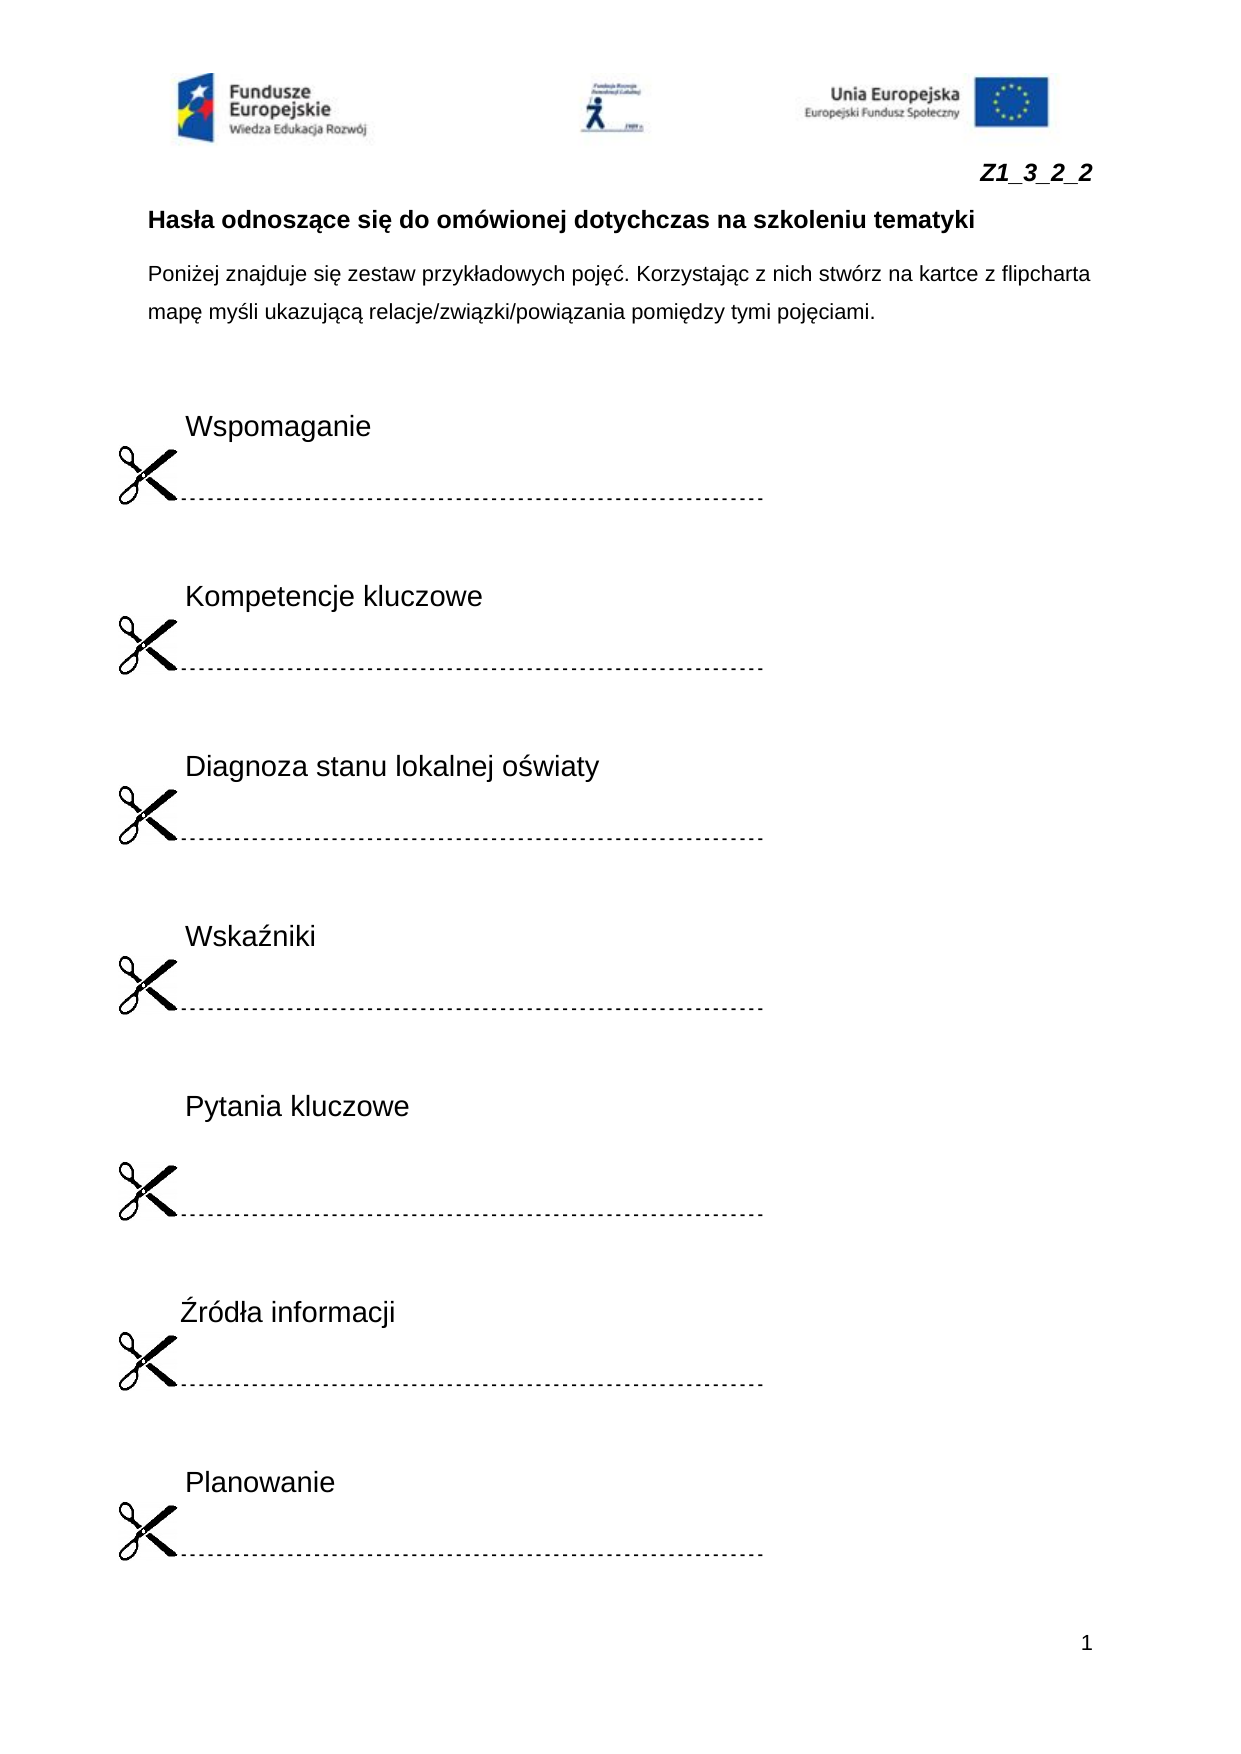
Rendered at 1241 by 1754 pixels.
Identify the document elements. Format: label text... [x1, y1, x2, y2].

picture [147, 73, 1093, 158]
text Hasła odnoszące się do omówionej dotychczas na szkoleniu tematyki [148, 205, 1093, 234]
picture [118, 445, 178, 505]
picture [118, 1331, 178, 1391]
text Źródła informacji [148, 1295, 1093, 1329]
text - - - - - - - - - - - - - - - - - - - - - - - - - - - - - - - - - - - - - - - - - - - - - - - - - - - - - - - - - - - - - - - - - - [118, 785, 1093, 849]
text Poniżej znajduje się zestaw przykładowych pojęć. Korzystając z nich stwórz na kartce z flipcharta mapę myśli ukazującą relacje/związki/powiązania pomiędzy tymi pojęciami. [148, 261, 1093, 324]
text Wskaźniki [185, 919, 1093, 952]
text Diagnoza stanu lokalnej oświaty [185, 749, 1093, 782]
picture [118, 1161, 178, 1221]
picture [118, 955, 178, 1015]
picture [118, 785, 178, 845]
text - - - - - - - - - - - - - - - - - - - - - - - - - - - - - - - - - - - - - - - - - - - - - - - - - - - - - - - - - - - - - - - - - - [118, 445, 1093, 509]
text Kompetencje kluczowe [185, 579, 1093, 612]
text Z1_3_2_2 [148, 158, 1093, 186]
text Wspomaganie [185, 409, 1093, 442]
text Planowanie [185, 1465, 1093, 1499]
text - - - - - - - - - - - - - - - - - - - - - - - - - - - - - - - - - - - - - - - - - - - - - - - - - - - - - - - - - - - - - - - - - - [118, 615, 1093, 679]
text Pytania kluczowe [185, 1089, 1093, 1122]
text - - - - - - - - - - - - - - - - - - - - - - - - - - - - - - - - - - - - - - - - - - - - - - - - - - - - - - - - - - - - - - - - - - [118, 955, 1093, 1019]
text - - - - - - - - - - - - - - - - - - - - - - - - - - - - - - - - - - - - - - - - - - - - - - - - - - - - - - - - - - - - - - - - - - [118, 1501, 1093, 1565]
picture [118, 615, 178, 675]
picture [118, 1501, 178, 1561]
text - - - - - - - - - - - - - - - - - - - - - - - - - - - - - - - - - - - - - - - - - - - - - - - - - - - - - - - - - - - - - - - - - - [118, 1161, 1093, 1225]
text - - - - - - - - - - - - - - - - - - - - - - - - - - - - - - - - - - - - - - - - - - - - - - - - - - - - - - - - - - - - - - - - - - [118, 1331, 1093, 1395]
